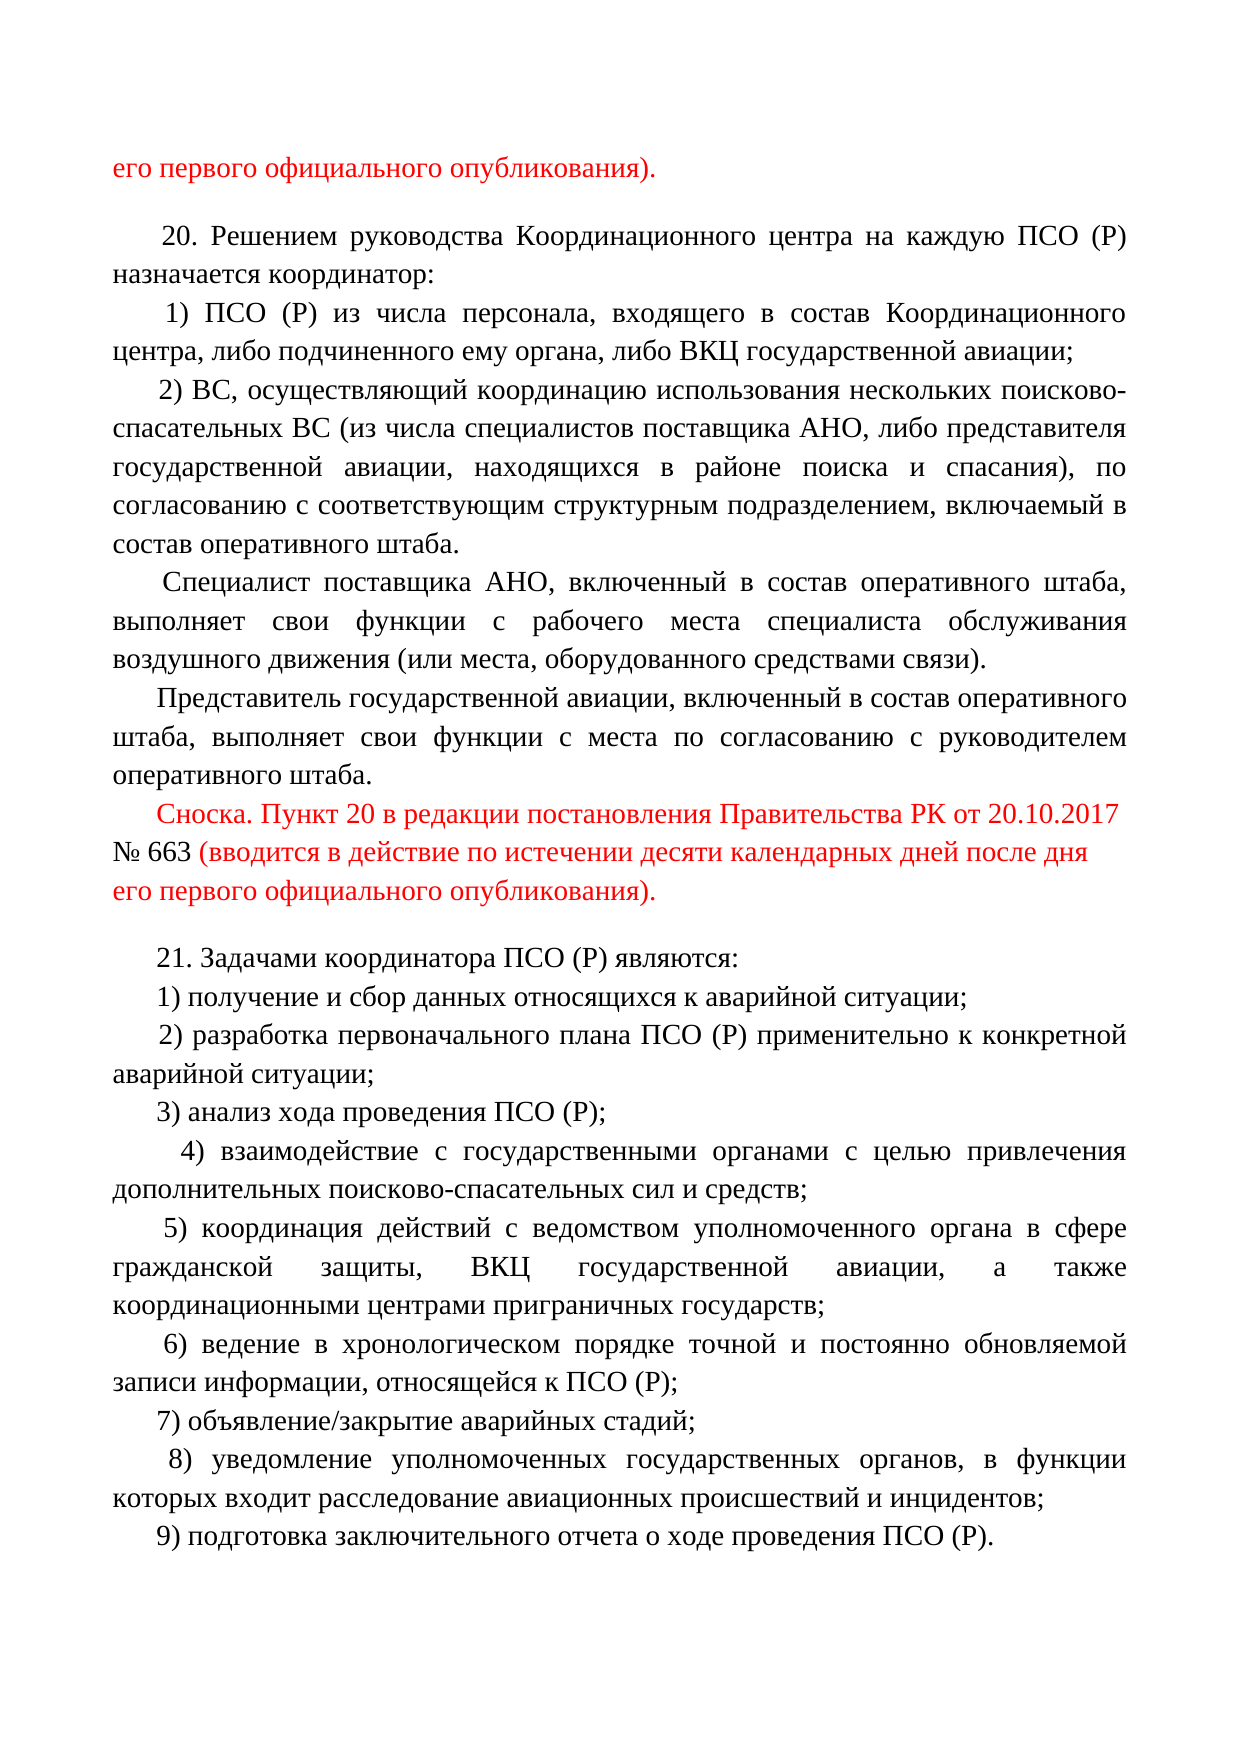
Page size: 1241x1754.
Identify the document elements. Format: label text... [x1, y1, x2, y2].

text 5) координация действий с ведомством уполномоченного органа в сфере гражданской защиты, ВКЦ государственной авиации, а также координационными центрами приграничных государств; [112, 1210, 1128, 1321]
text 20. Решением руководства Координационного центра на каждую ПСО (Р) назначается координатор: [112, 218, 1128, 290]
text 8) уведомление уполномоченных государственных органов, в функции которых входит расследование авиационных происшествий и инцидентов; [112, 1441, 1128, 1513]
text 2) ВС, осуществляющий координацию использования нескольких поисково-спасательных ВС (из числа специалистов поставщика АНО, либо представителя государственной авиации, находящихся в районе поиска и спасания), по согласованию с соответствующим структурным подразделением, включаемый в состав оперативного штаба. [112, 372, 1128, 559]
text Специалист поставщика АНО, включенный в состав оперативного штаба, выполняет свои функции с рабочего места специалиста обслуживания воздушного движения (или места, оборудованного средствами связи). [112, 564, 1128, 675]
text 1) получение и сбор данных относящихся к аварийной ситуации; [112, 979, 1128, 1012]
text Представитель государственной авиации, включенный в состав оперативного штаба, выполняет свои функции с места по согласованию с руководителем оперативного штаба. [112, 680, 1128, 791]
text 7) объявление/закрытие аварийных стадий; [112, 1403, 1128, 1436]
text 9) подготовка заключительного отчета о ходе проведения ПСО (Р). [112, 1518, 1128, 1552]
text 21. Задачами координатора ПСО (Р) являются: [112, 940, 1128, 974]
text 6) ведение в хронологическом порядке точной и постоянно обновляемой записи информации, относящейся к ПСО (Р); [112, 1326, 1128, 1398]
text 3) анализ хода проведения ПСО (Р); [112, 1094, 1128, 1128]
text 4) взаимодействие с государственными органами с целью привлечения дополнительных поисково-спасательных сил и средств; [112, 1133, 1128, 1205]
text 1) ПСО (Р) из числа персонала, входящего в состав Координационного центра, либо подчиненного ему органа, либо ВКЦ государственной авиации; [112, 295, 1128, 367]
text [112, 150, 1128, 214]
text Сноска. Пункт 20 в редакции постановления Правительства РК от 20.10.2017 № 663 (вводится в действие по истечении десяти календарных дней после дня его первого официального опубликования). [112, 796, 1128, 937]
text 2) разработка первоначального плана ПСО (Р) применительно к конкретной аварийной ситуации; [112, 1017, 1128, 1089]
